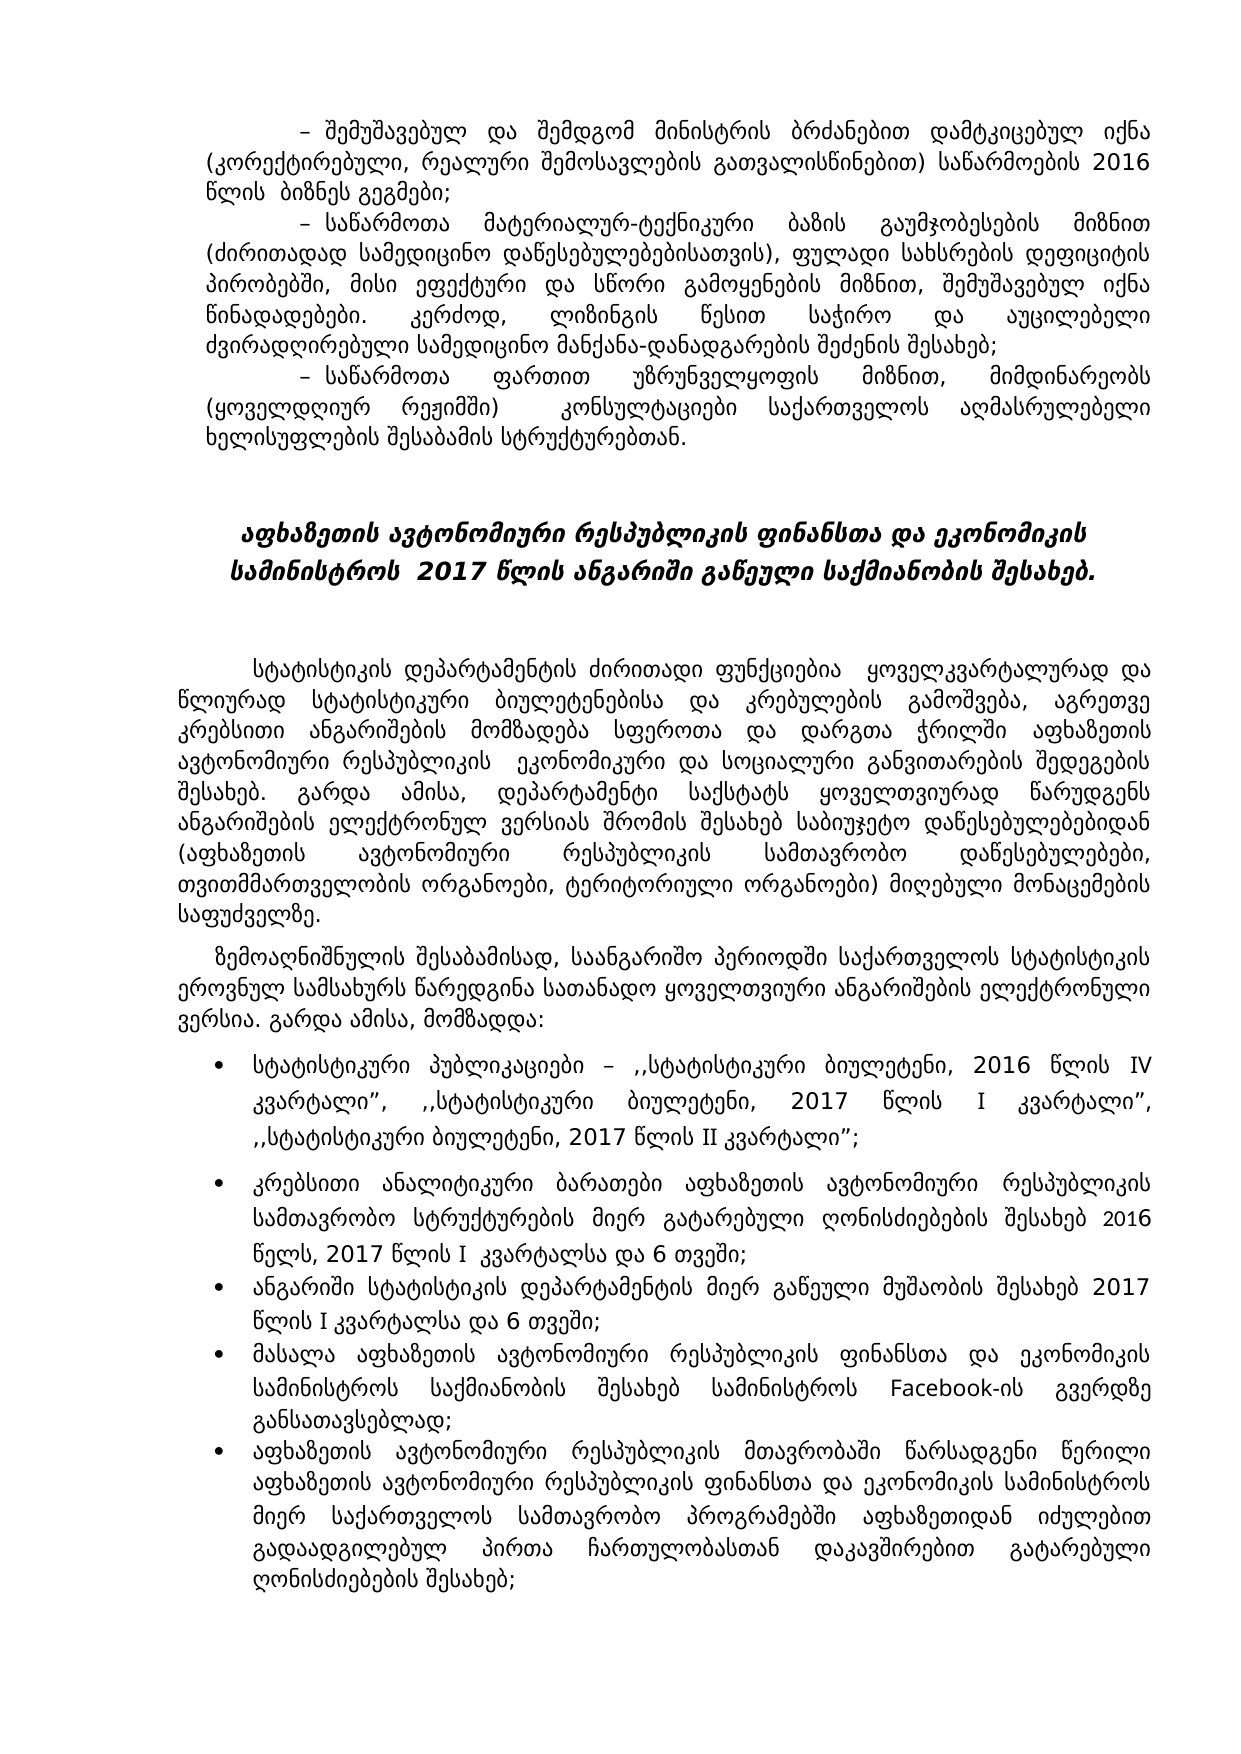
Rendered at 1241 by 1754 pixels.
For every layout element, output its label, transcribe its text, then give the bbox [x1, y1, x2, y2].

list სტატისტიკური პუბლიკაციები – ,,სტატისტიკური ბიულეტენი, 2016 წლის IV კვარტალი”, ,,სტატისტიკური ბიულეტენი, 2017 წლის I კვარტალი”, ,,სტატისტიკური ბიულეტენი, 2017 წლის II კვარტალი”; [215, 1049, 1152, 1152]
text აფხაზეთის ავტონომიური რესპუბლიკის ფინანსთა და ეკონომიკის სამინისტროს 2017 წლის ანგარიში გაწეული საქმიანობის შესახებ. [177, 519, 1152, 587]
list შემუშავებულ და შემდგომ მინისტრის ბრძანებით დამტკიცებულ იქნა (კორექტირებული, რეალური შემოსავლების გათვალისწინებით) საწარმოების 2016 წლის ბიზნეს გეგმები; [205, 118, 1152, 206]
list საწარმოთა მატერიალურ-ტექნიკური ბაზის გაუმჯობესების მიზნით (ძირითადად სამედიცინო დაწესებულებებისათვის), ფულადი სახსრების დეფიციტის პირობებში, მისი ეფექტური და სწორი გამოყენების მიზნით, შემუშავებულ იქნა წინადადებები. კერძოდ, ლიზინგის წესით საჭირო და აუცილებელი ძვირადღირებული სამედიცინო მანქანა-დანადგარების შეძენის შესახებ; [205, 210, 1152, 359]
text სტატისტიკის დეპარტამენტის ძირითადი ფუნქციებია ყოველკვარტალურად და წლიურად სტატისტიკური ბიულეტენებისა და კრებულების გამოშვება, აგრეთვე კრებსითი ანგარიშების მომზადება სფეროთა და დარგთა ჭრილში აფხაზეთის ავტონომიური რესპუბლიკის ეკონომიკური და სოციალური განვითარების შედეგების შესახებ. გარდა ამისა, დეპარტამენტი საქსტატს ყოველთვიურად წარუდგენს ანგარიშების ელექტრონულ ვერსიას შრომის შესახებ საბიუჯეტო დაწესებულებებიდან (აფხაზეთის ავტონომიური რესპუბლიკის სამთავრობო დაწესებულებები, თვითმმართველობის ორგანოები, ტერიტორიული ორგანოები) მიღებული მონაცემების საფუძველზე. [177, 656, 1152, 928]
text ზემოაღნიშნულის შესაბამისად, საანგარიშო პერიოდში საქართველოს სტატისტიკის ეროვნულ სამსახურს წარედგინა სათანადო ყოველთვიური ანგარიშების ელექტრონული ვერსია. გარდა ამისა, მომზადდა: [177, 944, 1152, 1032]
list ანგარიში სტატისტიკის დეპარტამენტის მიერ გაწეული მუშაობის შესახებ 2017 წლის I კვარტალსა და 6 თვეში; [215, 1274, 1152, 1336]
list აფხაზეთის ავტონომიური რესპუბლიკის მთავრობაში წარსადგენი წერილი აფხაზეთის ავტონომიური რესპუბლიკის ფინანსთა და ეკონომიკის სამინისტროს მიერ საქართველოს სამთავრობო პროგრამებში აფხაზეთიდან იძულებით გადაადგილებულ პირთა ჩართულობასთან დაკავშირებით გატარებული ღონისძიებების შესახებ; [215, 1438, 1152, 1593]
list კრებსითი ანალიტიკური ბარათები აფხაზეთის ავტონომიური რესპუბლიკის სამთავრობო სტრუქტურების მიერ გატარებული ღონისძიებების შესახებ 2016 წელს, 2017 წლის I კვარტალსა და 6 თვეში; [215, 1169, 1152, 1269]
list მასალა აფხაზეთის ავტონომიური რესპუბლიკის ფინანსთა და ეკონომიკის სამინისტროს საქმიანობის შესახებ სამინისტროს Facebook-ის გვერდზე განსათავსებლად; [215, 1341, 1152, 1434]
list საწარმოთა ფართით უზრუნველყოფის მიზნით, მიმდინარეობს (ყოველდღიურ რეჟიმში) კონსულტაციები საქართველოს აღმასრულებელი ხელისუფლების შესაბამის სტრუქტურებთან. [205, 363, 1152, 451]
